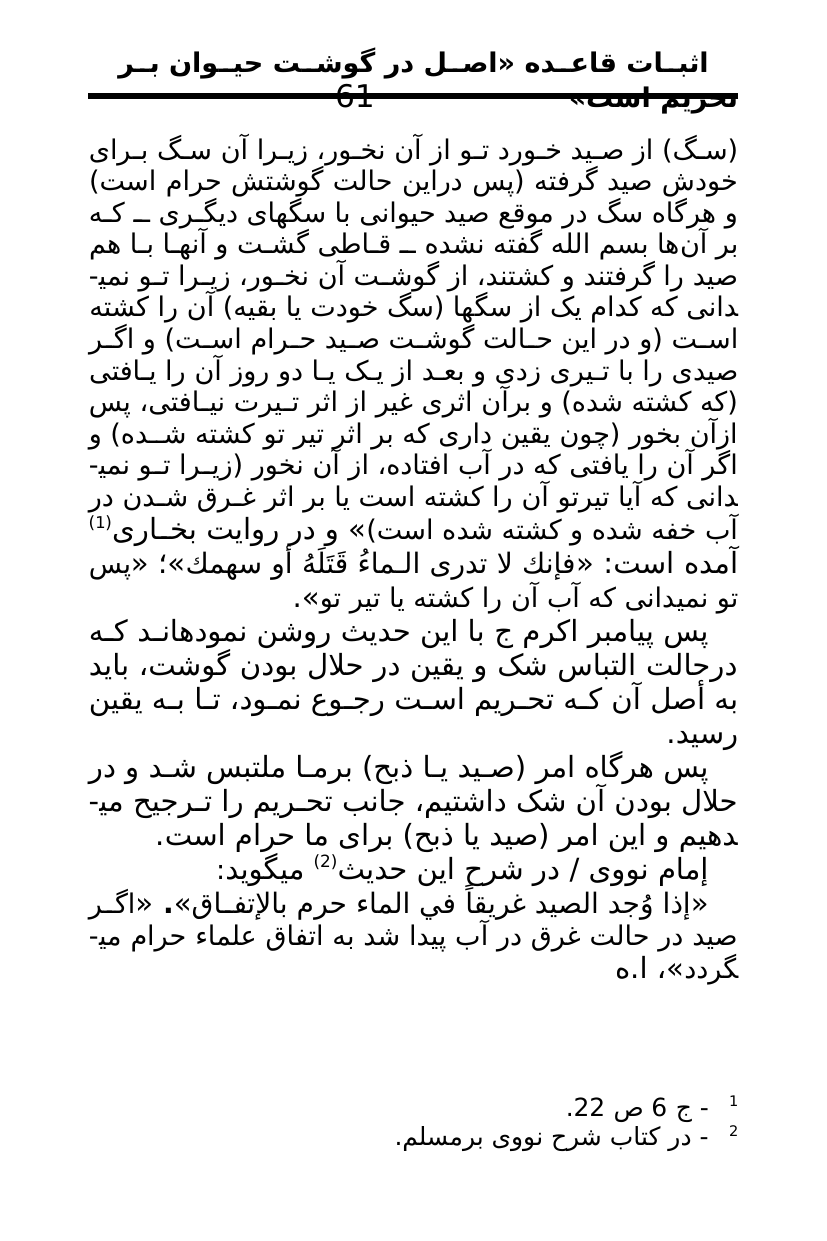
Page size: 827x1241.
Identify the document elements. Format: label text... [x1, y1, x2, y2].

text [89, 134, 738, 614]
text إمام نووی / در شرح این حدیث() میگوید: [89, 852, 738, 886]
text پس هرگاه امر (صید یا ذبح) برما ملتبس شد و در حلال بودن آن شک داشتیم، جانب تحریم را ترجیح میدهیم و این امر (صید یا ذبح) برای ما حرام است. [89, 750, 738, 852]
text پس پیامبر اکرم ج با این حدیث روشن نمودهاند که درحالت التباس شک و یقین در حلال بودن گوشت، باید به أصل آن که تحریم است رجوع نمود، تا به یقین رسید. [89, 614, 738, 750]
text «إذا وُجد الصید غریقاً في الماء حرم بالإتفاق». «اگر صید در حالت غرق در آب پیدا شد به اتفاق علماء حرام میگردد»، ا.ه [89, 886, 738, 986]
